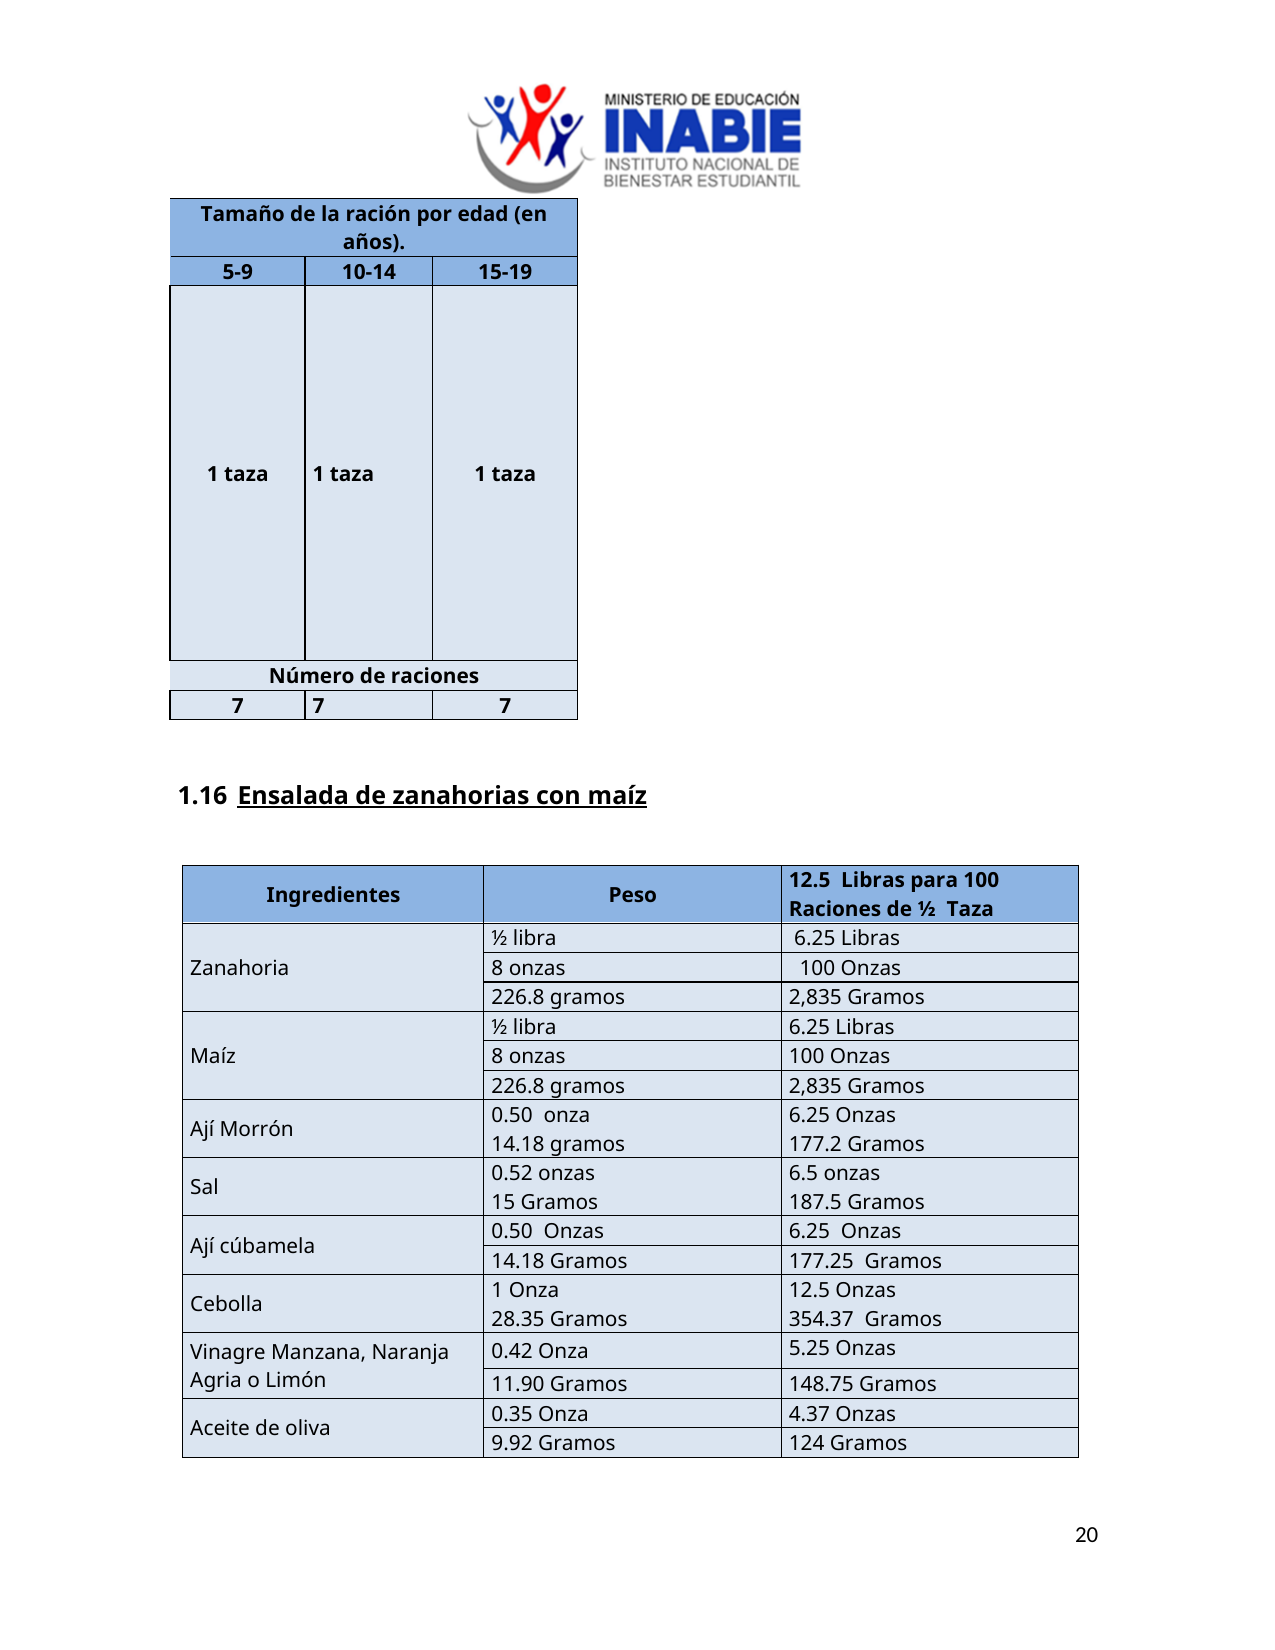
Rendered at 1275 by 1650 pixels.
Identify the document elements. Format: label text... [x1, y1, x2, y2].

table_cell Zanahoria [183, 924, 483, 1011]
table_cell 226.8 gramos [484, 1071, 781, 1099]
table_cell Cebolla [183, 1275, 483, 1332]
table_cell 7 [433, 691, 577, 719]
table_cell 0.52 onzas 15 Gramos [484, 1158, 781, 1215]
table_cell 8 onzas [484, 1041, 781, 1070]
table_cell 15-19 [433, 257, 577, 285]
table_cell 14.18 Gramos [484, 1246, 781, 1274]
table_cell 1 Onza 28.35 Gramos [484, 1275, 781, 1332]
table_cell 0.50 Onzas [484, 1216, 781, 1245]
table_cell Ají cúbamela [183, 1216, 483, 1274]
table_cell 1 taza [306, 286, 432, 660]
table_cell 11.90 Gramos [484, 1369, 781, 1398]
table_cell Maíz [183, 1012, 483, 1099]
table_cell ½ libra [484, 924, 781, 952]
table_cell 5.25 Onzas [782, 1333, 1078, 1368]
table_cell 177.25 Gramos [782, 1246, 1078, 1274]
table_cell 8 onzas [484, 953, 781, 981]
table_cell 124 Gramos [782, 1428, 1078, 1457]
table_cell 148.75 Gramos [782, 1369, 1078, 1398]
table_cell 6.5 onzas 187.5 Gramos [782, 1158, 1078, 1215]
table_cell 226.8 gramos [484, 983, 781, 1011]
picture [467, 73, 808, 198]
table_cell 1 taza [171, 286, 304, 660]
table_cell 7 [171, 691, 304, 719]
table_cell 6.25 Libras [782, 1012, 1078, 1040]
table_cell ½ libra [484, 1012, 781, 1040]
table_header Tamaño de la ración por edad (en años). [170, 199, 577, 256]
table_cell 0.42 Onza [484, 1333, 781, 1368]
table_cell 9.92 Gramos [484, 1428, 781, 1457]
table_cell 0.35 Onza [484, 1399, 781, 1427]
table_cell 5-9 [170, 256, 304, 285]
table_cell 2,835 Gramos [782, 983, 1078, 1011]
table_header Peso [484, 866, 781, 922]
table_header 12.5 Libras para 100 Raciones de ½ Taza [782, 866, 1078, 922]
subtitle Ensalada de zanahorias con maíz [177, 777, 1098, 812]
table_cell 0.50 onza 14.18 gramos [484, 1100, 781, 1157]
table_cell 12.5 Onzas 354.37 Gramos [782, 1275, 1078, 1332]
table_cell 6.25 Libras [782, 924, 1078, 952]
table_header Ingredientes [183, 866, 483, 922]
table_cell 100 Onzas [782, 953, 1078, 981]
table_cell Número de raciones [170, 661, 577, 690]
table_cell 1 taza [433, 286, 577, 660]
table_cell 2,835 Gramos [782, 1071, 1078, 1099]
table_cell 6.25 Onzas [782, 1216, 1078, 1245]
table_cell Aceite de oliva [183, 1399, 483, 1457]
table_cell Ají Morrón [183, 1100, 483, 1157]
table_cell 10-14 [306, 257, 432, 285]
table_cell 6.25 Onzas 177.2 Gramos [782, 1100, 1078, 1157]
table_cell 100 Onzas [782, 1041, 1078, 1070]
table_cell 7 [306, 691, 432, 719]
table_cell Vinagre Manzana, Naranja Agria o Limón [183, 1333, 483, 1398]
table_cell 4.37 Onzas [782, 1399, 1078, 1427]
table_cell Sal [183, 1158, 483, 1215]
